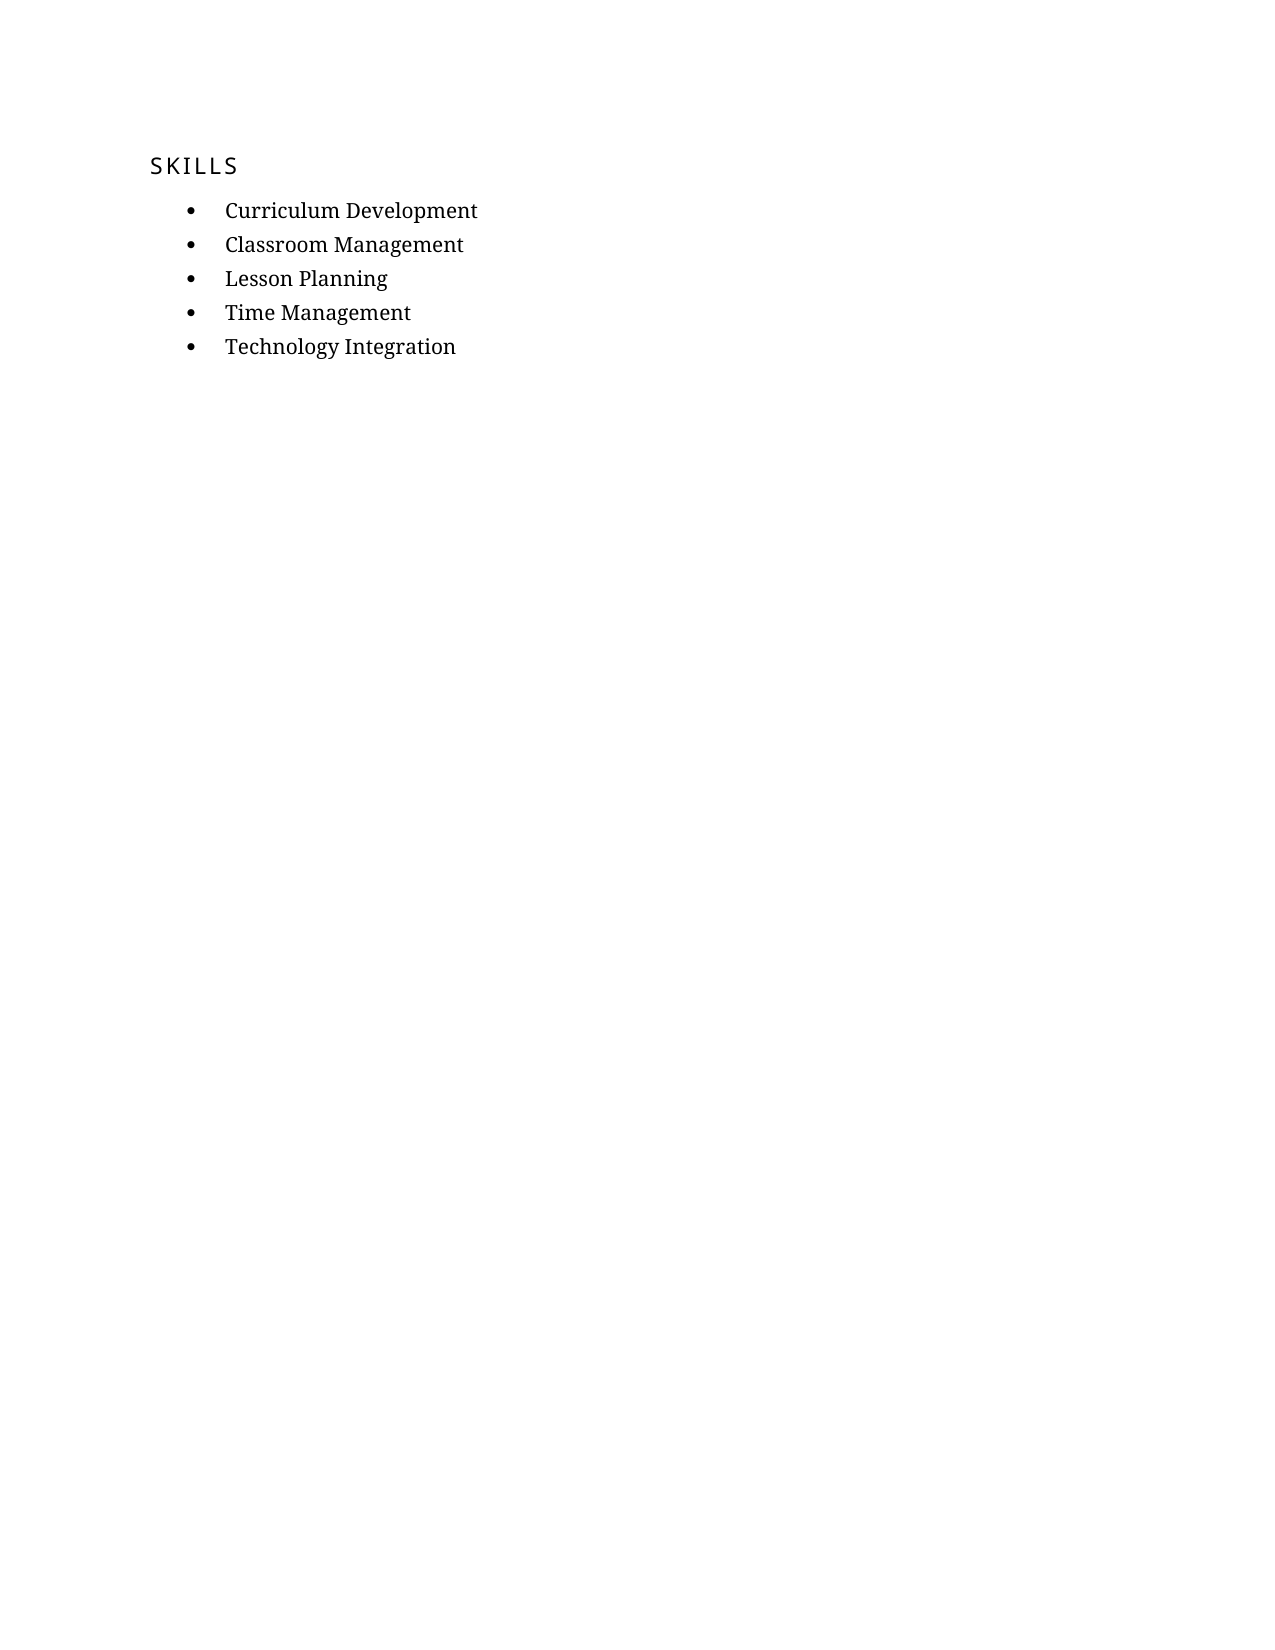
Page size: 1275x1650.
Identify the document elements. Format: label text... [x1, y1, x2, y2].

list Curriculum Development [187, 196, 900, 224]
list Lesson Planning [187, 264, 900, 292]
list Classroom Management [187, 230, 900, 258]
list Technology Integration [187, 332, 900, 361]
list Time Management [187, 298, 900, 326]
subtitle Skills [150, 150, 900, 181]
